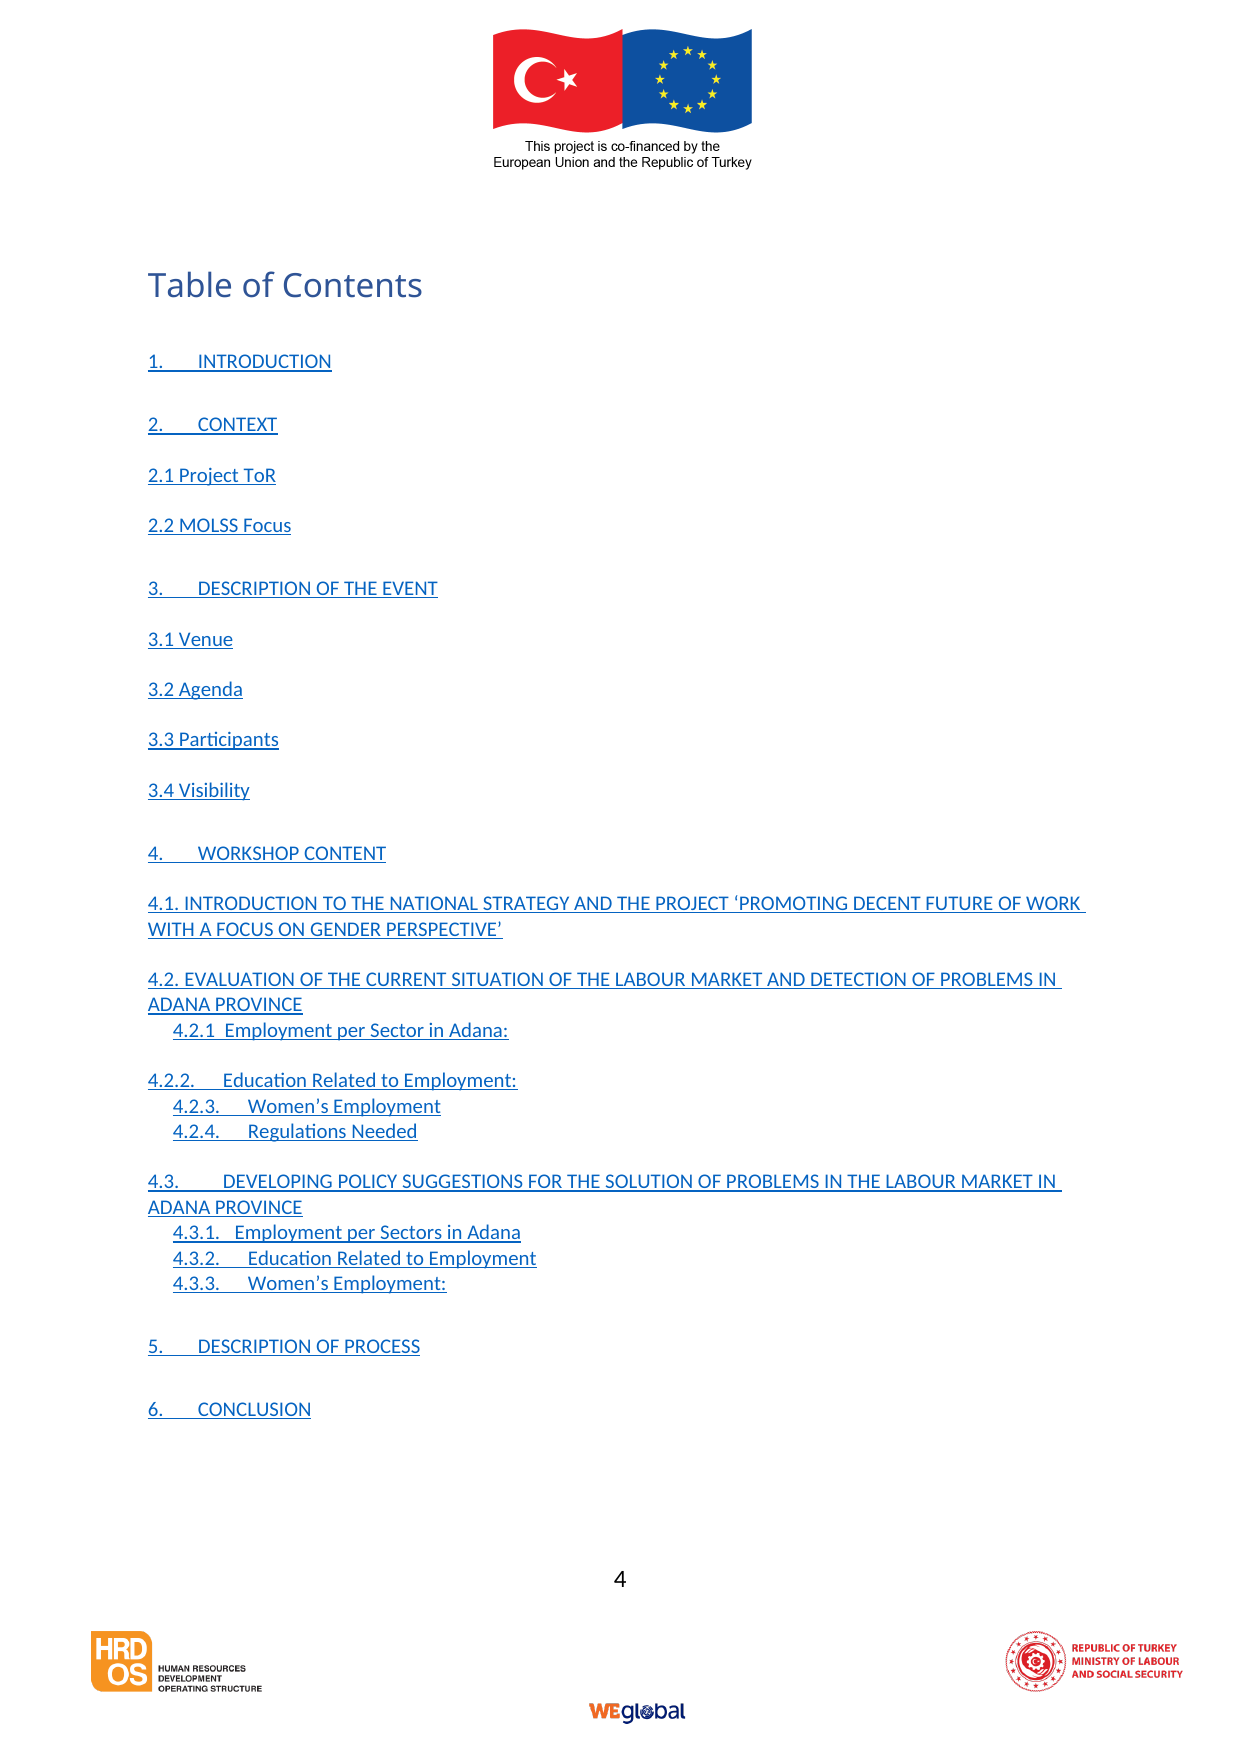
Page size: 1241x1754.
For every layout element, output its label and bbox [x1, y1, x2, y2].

picture [0, 1602, 1241, 1754]
picture [90, 0, 1154, 207]
